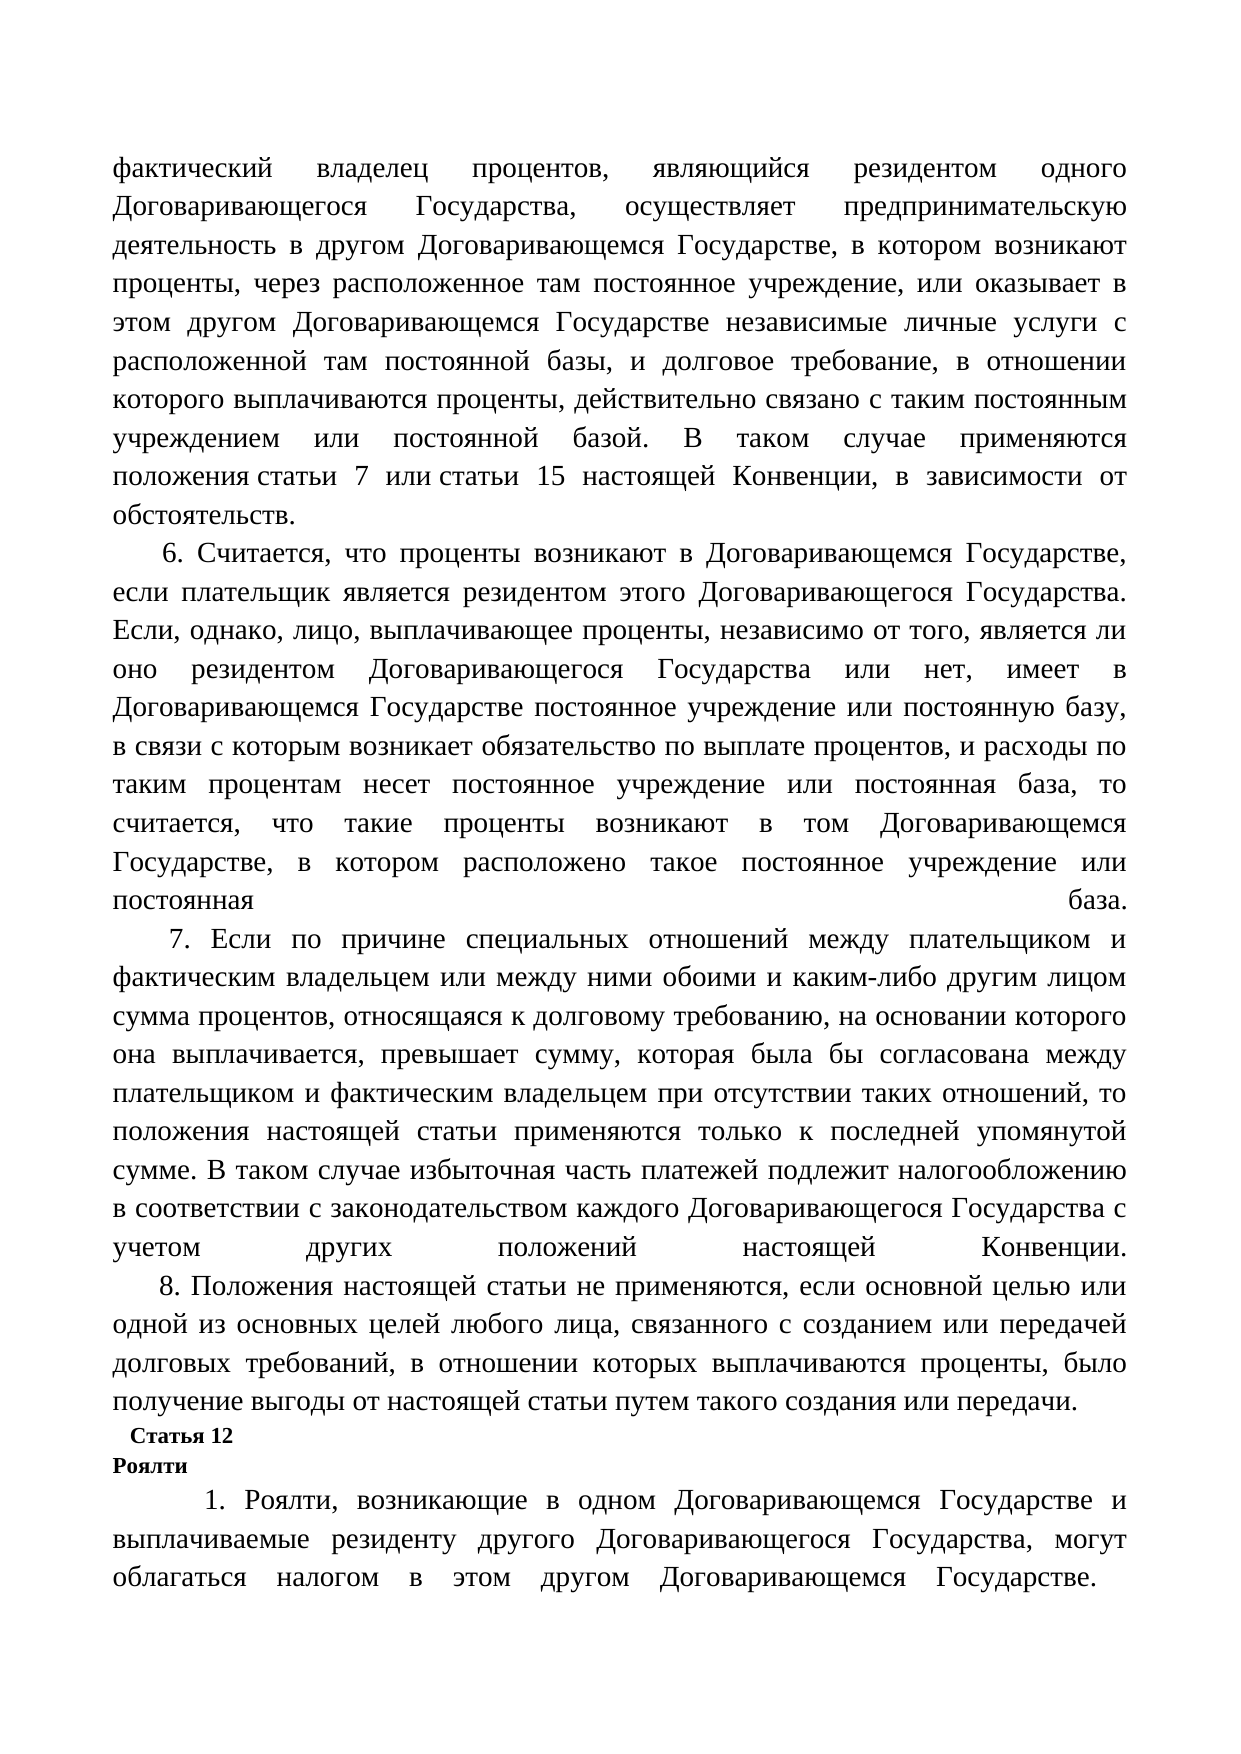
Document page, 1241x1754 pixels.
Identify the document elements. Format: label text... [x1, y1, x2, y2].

text Статья 12 Роялти [112, 1422, 1128, 1478]
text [112, 1482, 1128, 1593]
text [112, 150, 1128, 1417]
